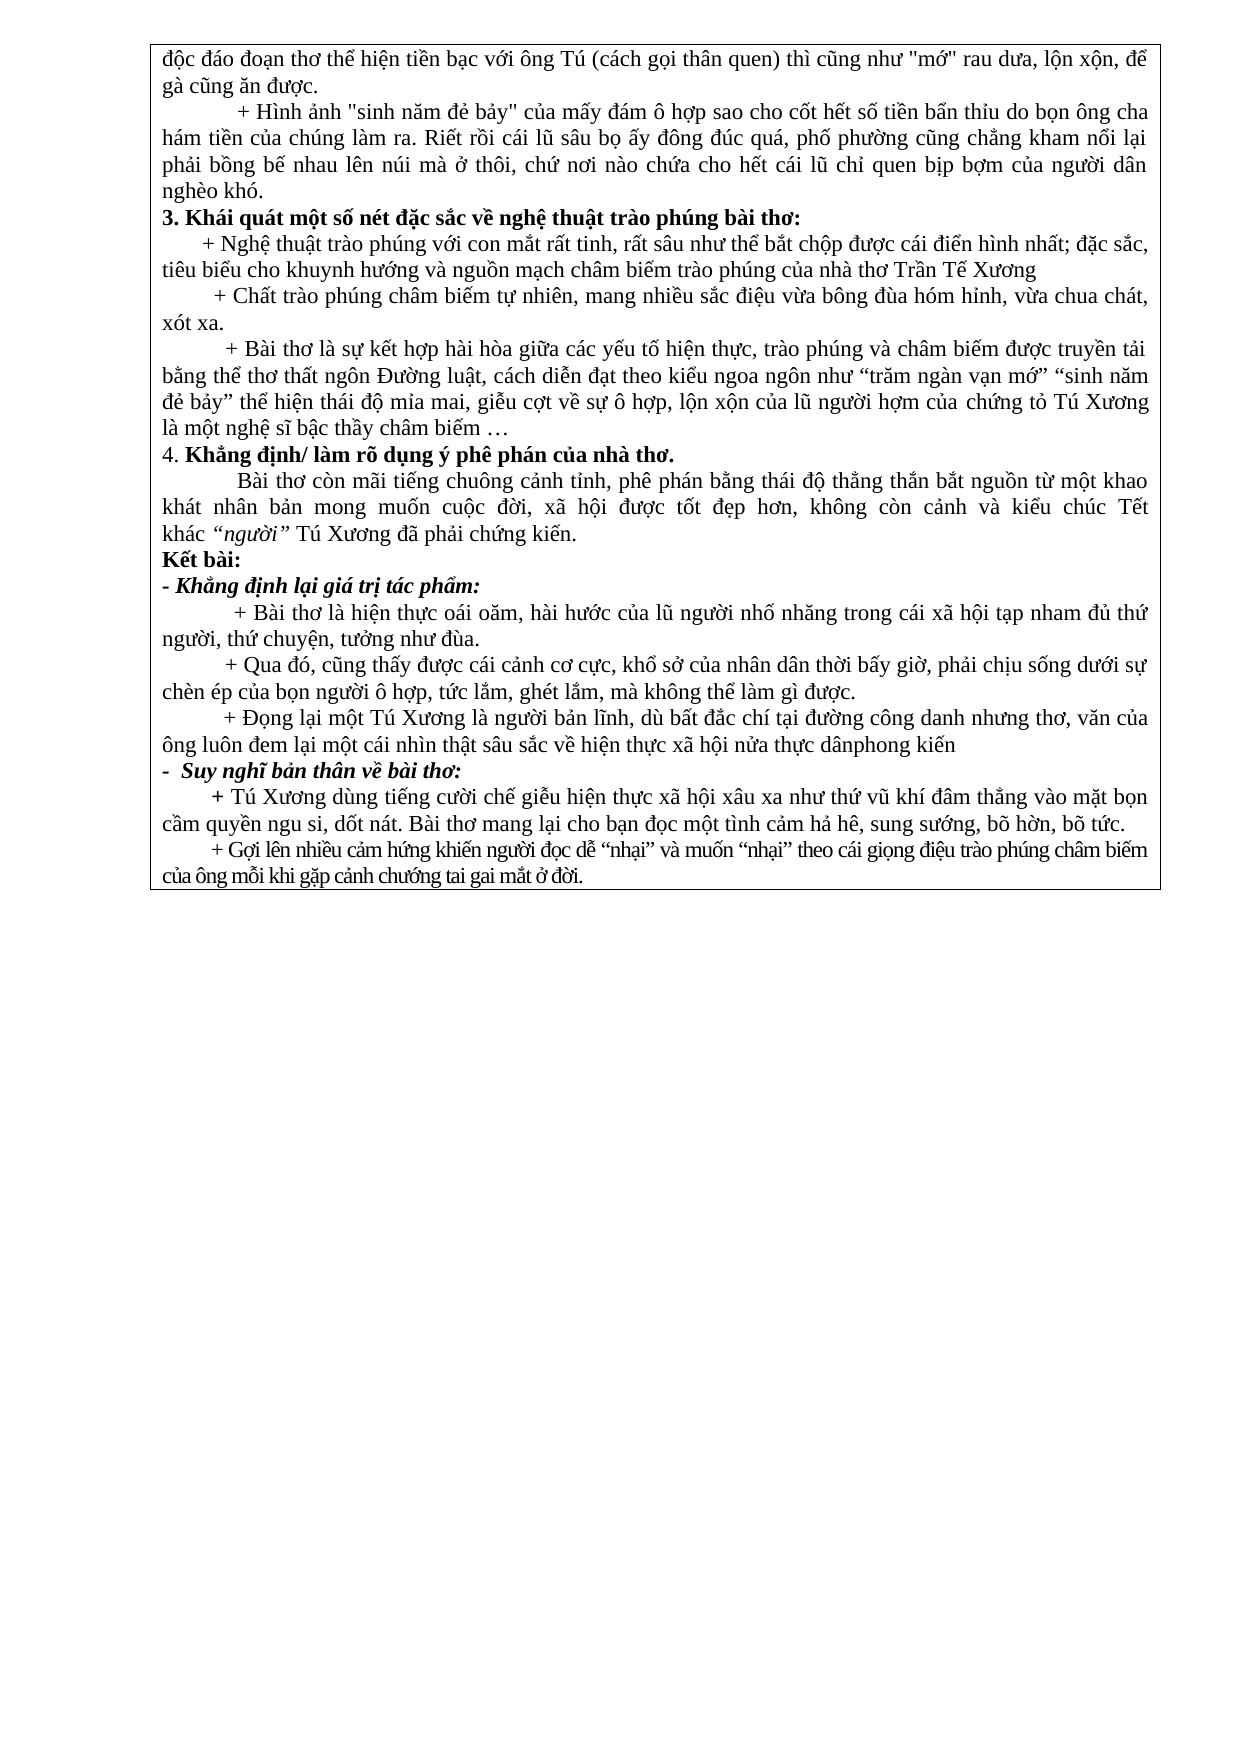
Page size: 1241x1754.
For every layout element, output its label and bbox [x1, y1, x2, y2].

table_header [151, 45, 1160, 889]
